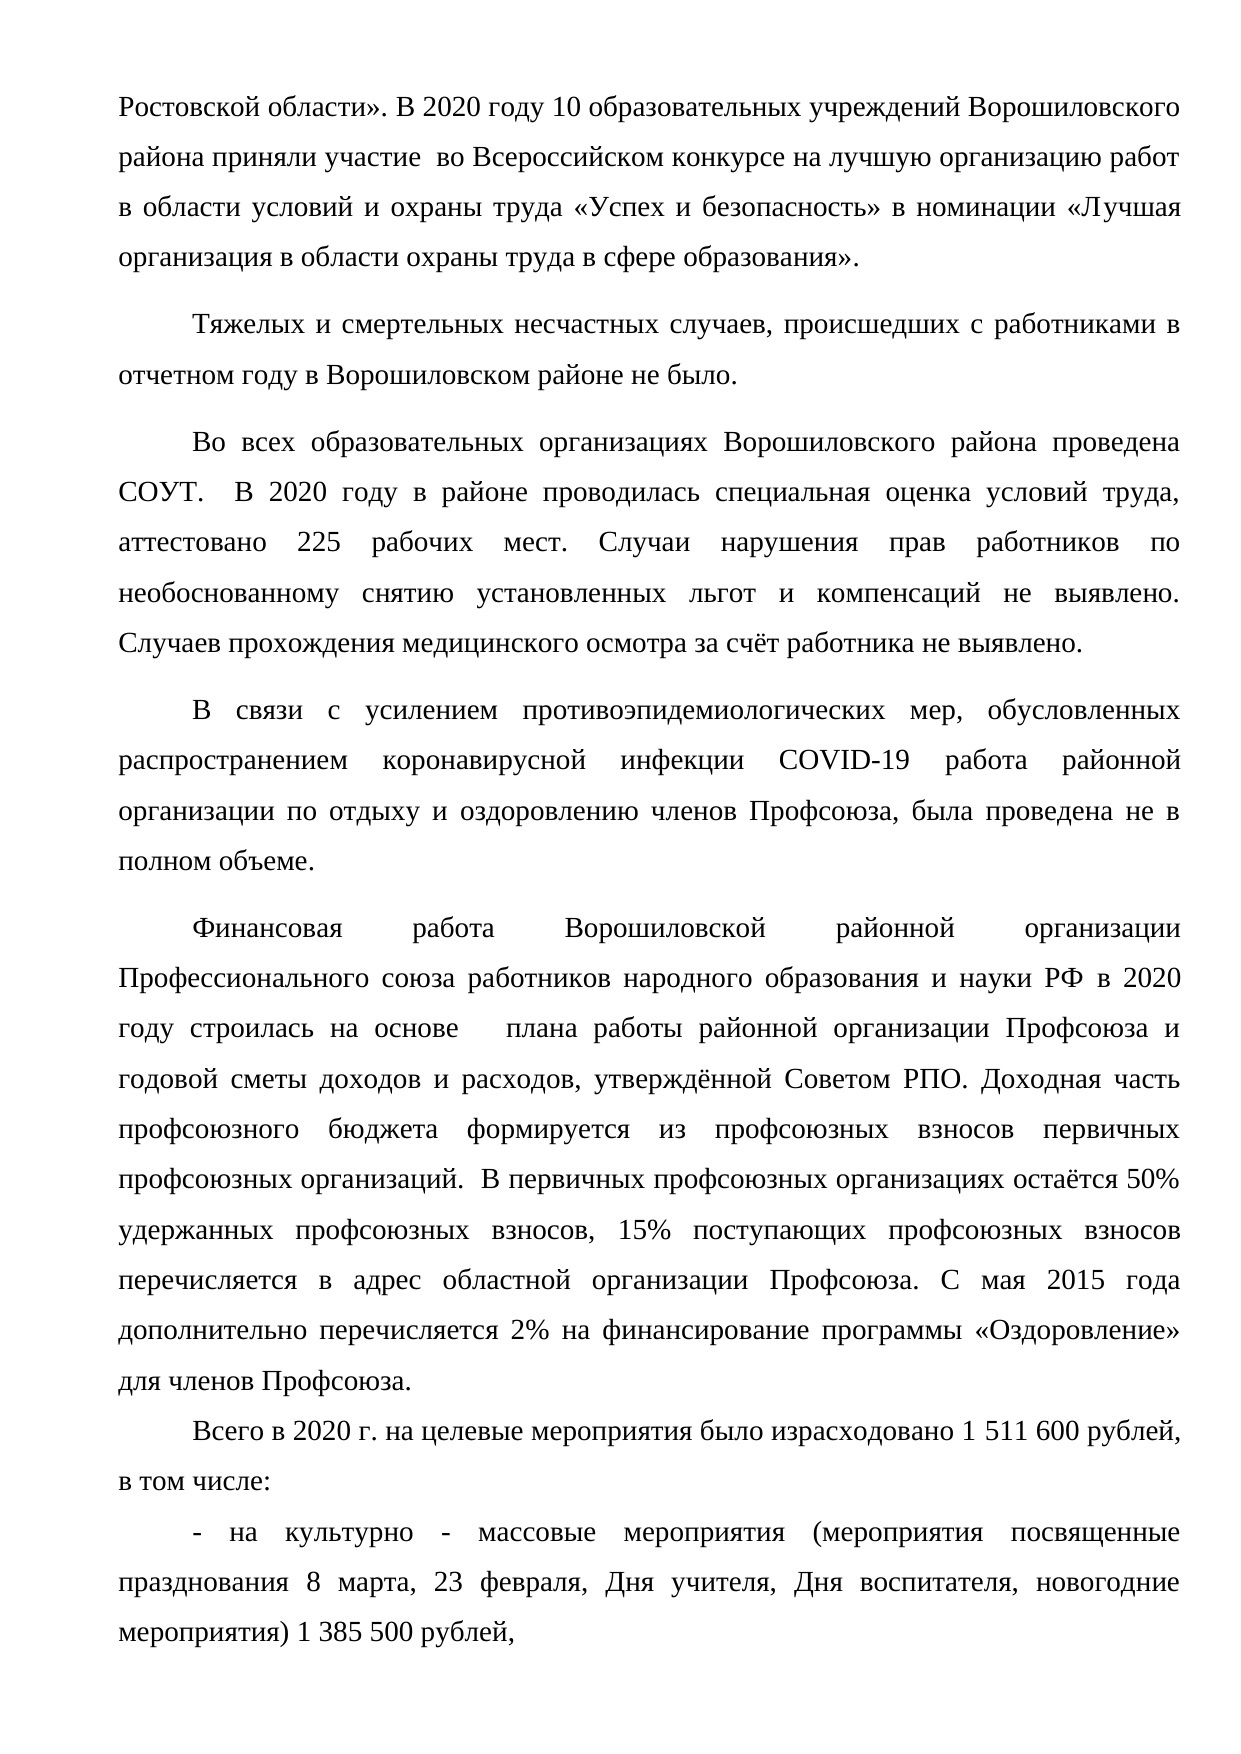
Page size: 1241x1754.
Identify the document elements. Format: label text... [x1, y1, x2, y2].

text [118, 89, 1181, 273]
text Финансовая работа Ворошиловской районной организации Профессионального союза работников народного образования и науки РФ в 2020 году строилась на основе плана работы районной организации Профсоюза и годовой сметы доходов и расходов, утверждённой Советом РПО. Доходная часть профсоюзного бюджета формируется из профсоюзных взносов первичных профсоюзных организаций. В первичных профсоюзных организациях остаётся 50% удержанных профсоюзных взносов, 15% поступающих профсоюзных взносов перечисляется в адрес областной организации Профсоюза. С мая 2015 года дополнительно перечисляется 2% на финансирование программы «Оздоровление» для членов Профсоюза. [118, 910, 1181, 1396]
list В связи с усилением противоэпидемиологических мер, обусловленных распространением коронавирусной инфекции COVID-19 работа районной организации по отдыху и оздоровлению членов Профсоюза, была проведена не в полном объеме. [118, 692, 1181, 877]
text Тяжелых и смертельных несчастных случаев, происшедших с работниками в отчетном году в Ворошиловском районе не было. [118, 307, 1181, 390]
text Во всех образовательных организациях Ворошиловского района проведена СОУТ. В 2020 году в районе проводилась специальная оценка условий труда, аттестовано 225 рабочих мест. Случаи нарушения прав работников по необоснованному снятию установленных льгот и компенсаций не выявлено. Случаев прохождения медицинского осмотра за счёт работника не выявлено. [118, 424, 1181, 659]
text Всего в 2020 г. на целевые мероприятия было израсходовано 1 511 600 рублей, в том числе: [118, 1413, 1181, 1497]
text - на культурно - массовые мероприятия (мероприятия посвященные празднования 8 марта, 23 февраля, Дня учителя, Дня воспитателя, новогодние мероприятия) 1 385 500 рублей, [118, 1514, 1181, 1648]
